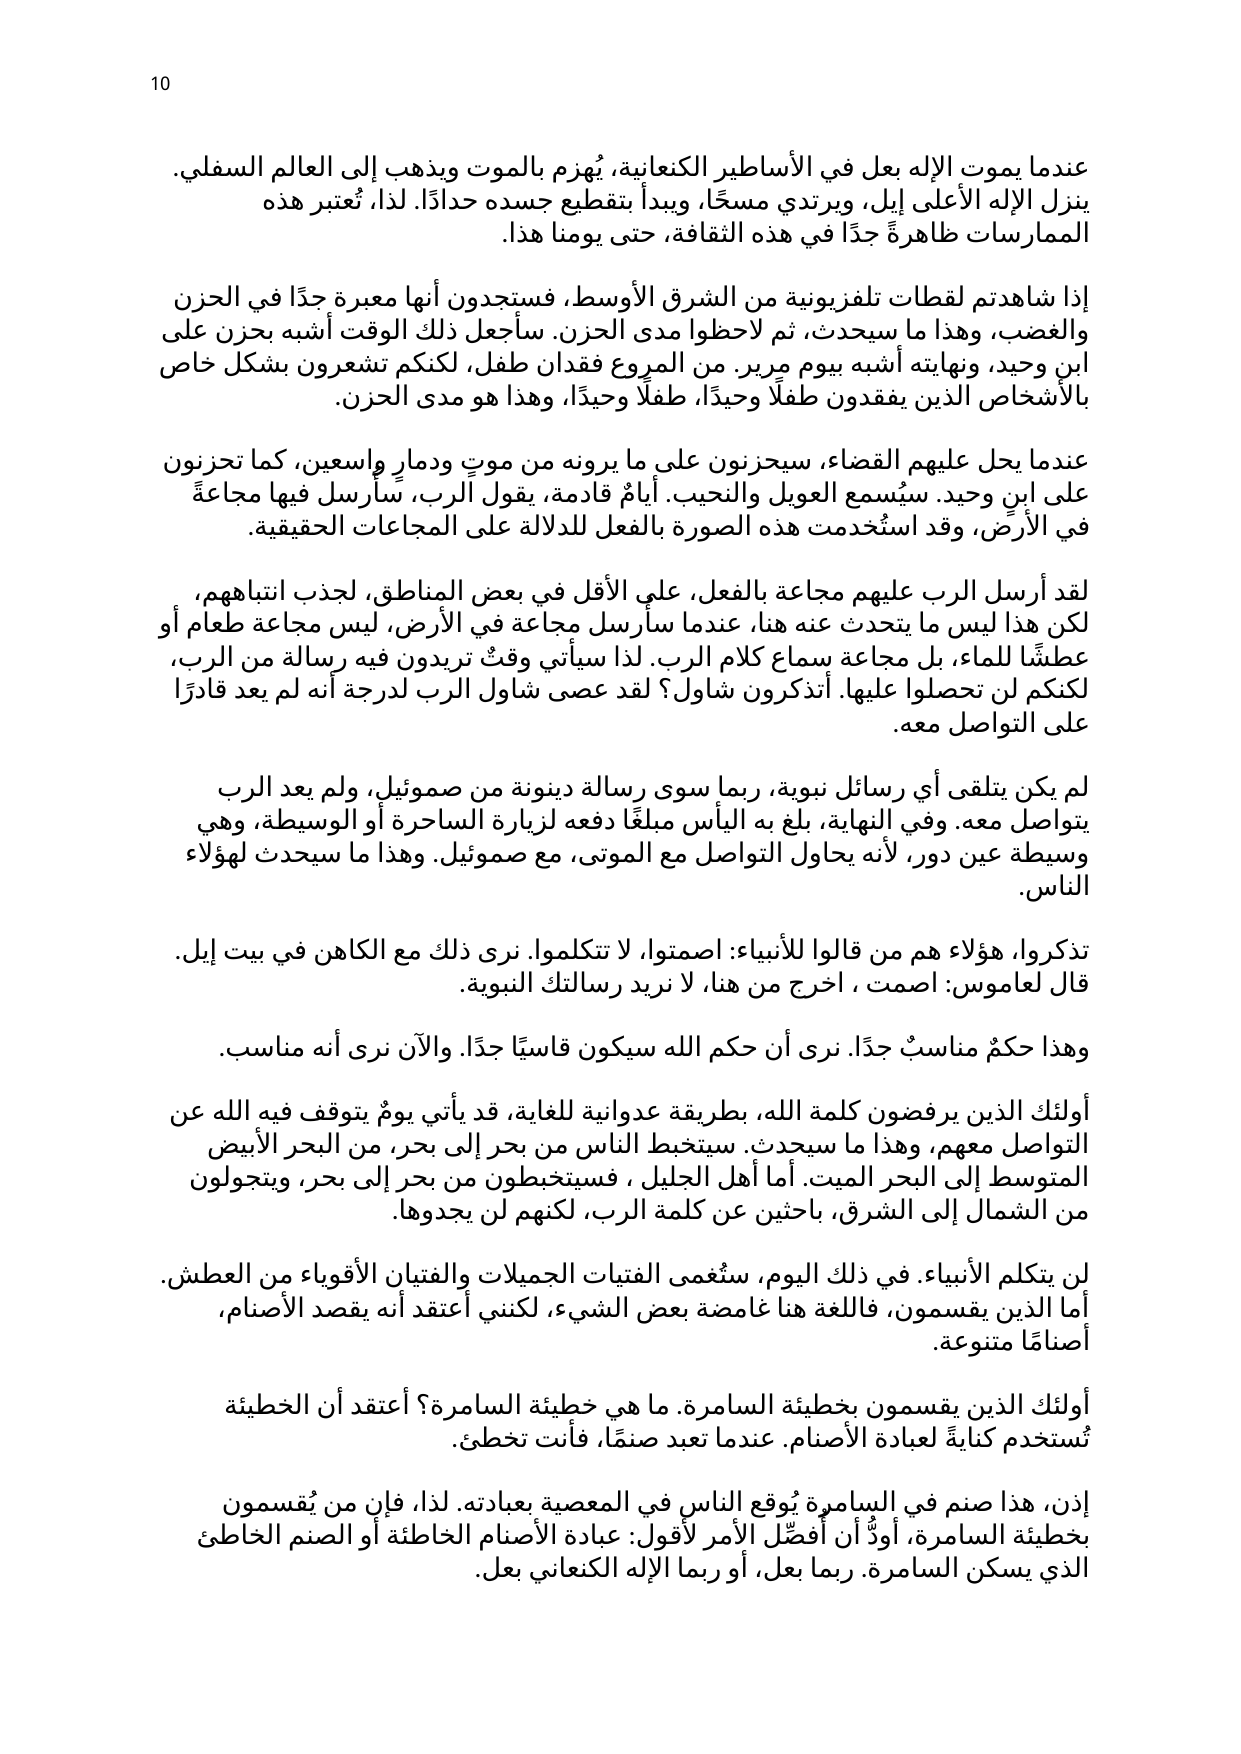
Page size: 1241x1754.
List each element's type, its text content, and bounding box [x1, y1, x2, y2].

text إذا شاهدتم لقطات تلفزيونية من الشرق الأوسط، فستجدون أنها معبرة جدًا في الحزن والغضب، وهذا ما سيحدث، ثم لاحظوا مدى الحزن. سأجعل ذلك الوقت أشبه بحزن على ابن وحيد، ونهايته أشبه بيوم مرير. من المروع فقدان طفل، لكنكم تشعرون بشكل خاص بالأشخاص الذين يفقدون طفلًا وحيدًا، طفلًا وحيدًا، وهذا هو مدى الحزن. [150, 280, 1090, 412]
text لقد أرسل الرب عليهم مجاعة بالفعل، على الأقل في بعض المناطق، لجذب انتباههم، لكن هذا ليس ما يتحدث عنه هنا، عندما سأُرسل مجاعة في الأرض، ليس مجاعة طعام أو عطشًا للماء، بل مجاعة سماع كلام الرب. لذا سيأتي وقتٌ تريدون فيه رسالة من الرب، لكنكم لن تحصلوا عليها. أتذكرون شاول؟ لقد عصى شاول الرب لدرجة أنه لم يعد قادرًا على التواصل معه. [150, 574, 1090, 739]
text تذكروا، هؤلاء هم من قالوا للأنبياء: اصمتوا، لا تتكلموا. نرى ذلك مع الكاهن في بيت إيل. قال لعاموس: اصمت ، اخرج من هنا، لا نريد رسالتك النبوية. [150, 933, 1090, 999]
text لم يكن يتلقى أي رسائل نبوية، ربما سوى رسالة دينونة من صموئيل، ولم يعد الرب يتواصل معه. وفي النهاية، بلغ به اليأس مبلغًا دفعه لزيارة الساحرة أو الوسيطة، وهي وسيطة عين دور، لأنه يحاول التواصل مع الموتى، مع صموئيل. وهذا ما سيحدث لهؤلاء الناس. [150, 770, 1090, 902]
text عندما يموت الإله بعل في الأساطير الكنعانية، يُهزم بالموت ويذهب إلى العالم السفلي. ينزل الإله الأعلى إيل، ويرتدي مسحًا، ويبدأ بتقطيع جسده حدادًا. لذا، تُعتبر هذه الممارسات ظاهرةً جدًا في هذه الثقافة، حتى يومنا هذا. [150, 150, 1090, 249]
text وهذا حكمٌ مناسبٌ جدًا. نرى أن حكم الله سيكون قاسيًا جدًا. والآن نرى أنه مناسب. [150, 1030, 1090, 1063]
text لن يتكلم الأنبياء. في ذلك اليوم، ستُغمى الفتيات الجميلات والفتيان الأقوياء من العطش. أما الذين يقسمون، فاللغة هنا غامضة بعض الشيء، لكنني أعتقد أنه يقصد الأصنام، أصنامًا متنوعة. [150, 1258, 1090, 1357]
text عندما يحل عليهم القضاء، سيحزنون على ما يرونه من موتٍ ودمارٍ واسعين، كما تحزنون على ابنٍ وحيد. سيُسمع العويل والنحيب. أيامٌ قادمة، يقول الرب، سأُرسل فيها مجاعةً في الأرض، وقد استُخدمت هذه الصورة بالفعل للدلالة على المجاعات الحقيقية. [150, 443, 1090, 542]
text أولئك الذين يقسمون بخطيئة السامرة. ما هي خطيئة السامرة؟ أعتقد أن الخطيئة تُستخدم كنايةً لعبادة الأصنام. عندما تعبد صنمًا، فأنت تخطئ. [150, 1388, 1090, 1454]
text إذن، هذا صنم في السامرة يُوقع الناس في المعصية بعبادته. لذا، فإن من يُقسمون بخطيئة السامرة، أودُّ أن أُفصِّل الأمر لأقول: عبادة الأصنام الخاطئة أو الصنم الخاطئ الذي يسكن السامرة. ربما بعل، أو ربما الإله الكنعاني بعل. [150, 1485, 1090, 1584]
text أولئك الذين يرفضون كلمة الله، بطريقة عدوانية للغاية، قد يأتي يومٌ يتوقف فيه الله عن التواصل معهم، وهذا ما سيحدث. سيتخبط الناس من بحر إلى بحر، من البحر الأبيض المتوسط إلى البحر الميت. أما أهل الجليل ، فسيتخبطون من بحر إلى بحر، ويتجولون من الشمال إلى الشرق، باحثين عن كلمة الرب، لكنهم لن يجدوها. [150, 1094, 1090, 1227]
